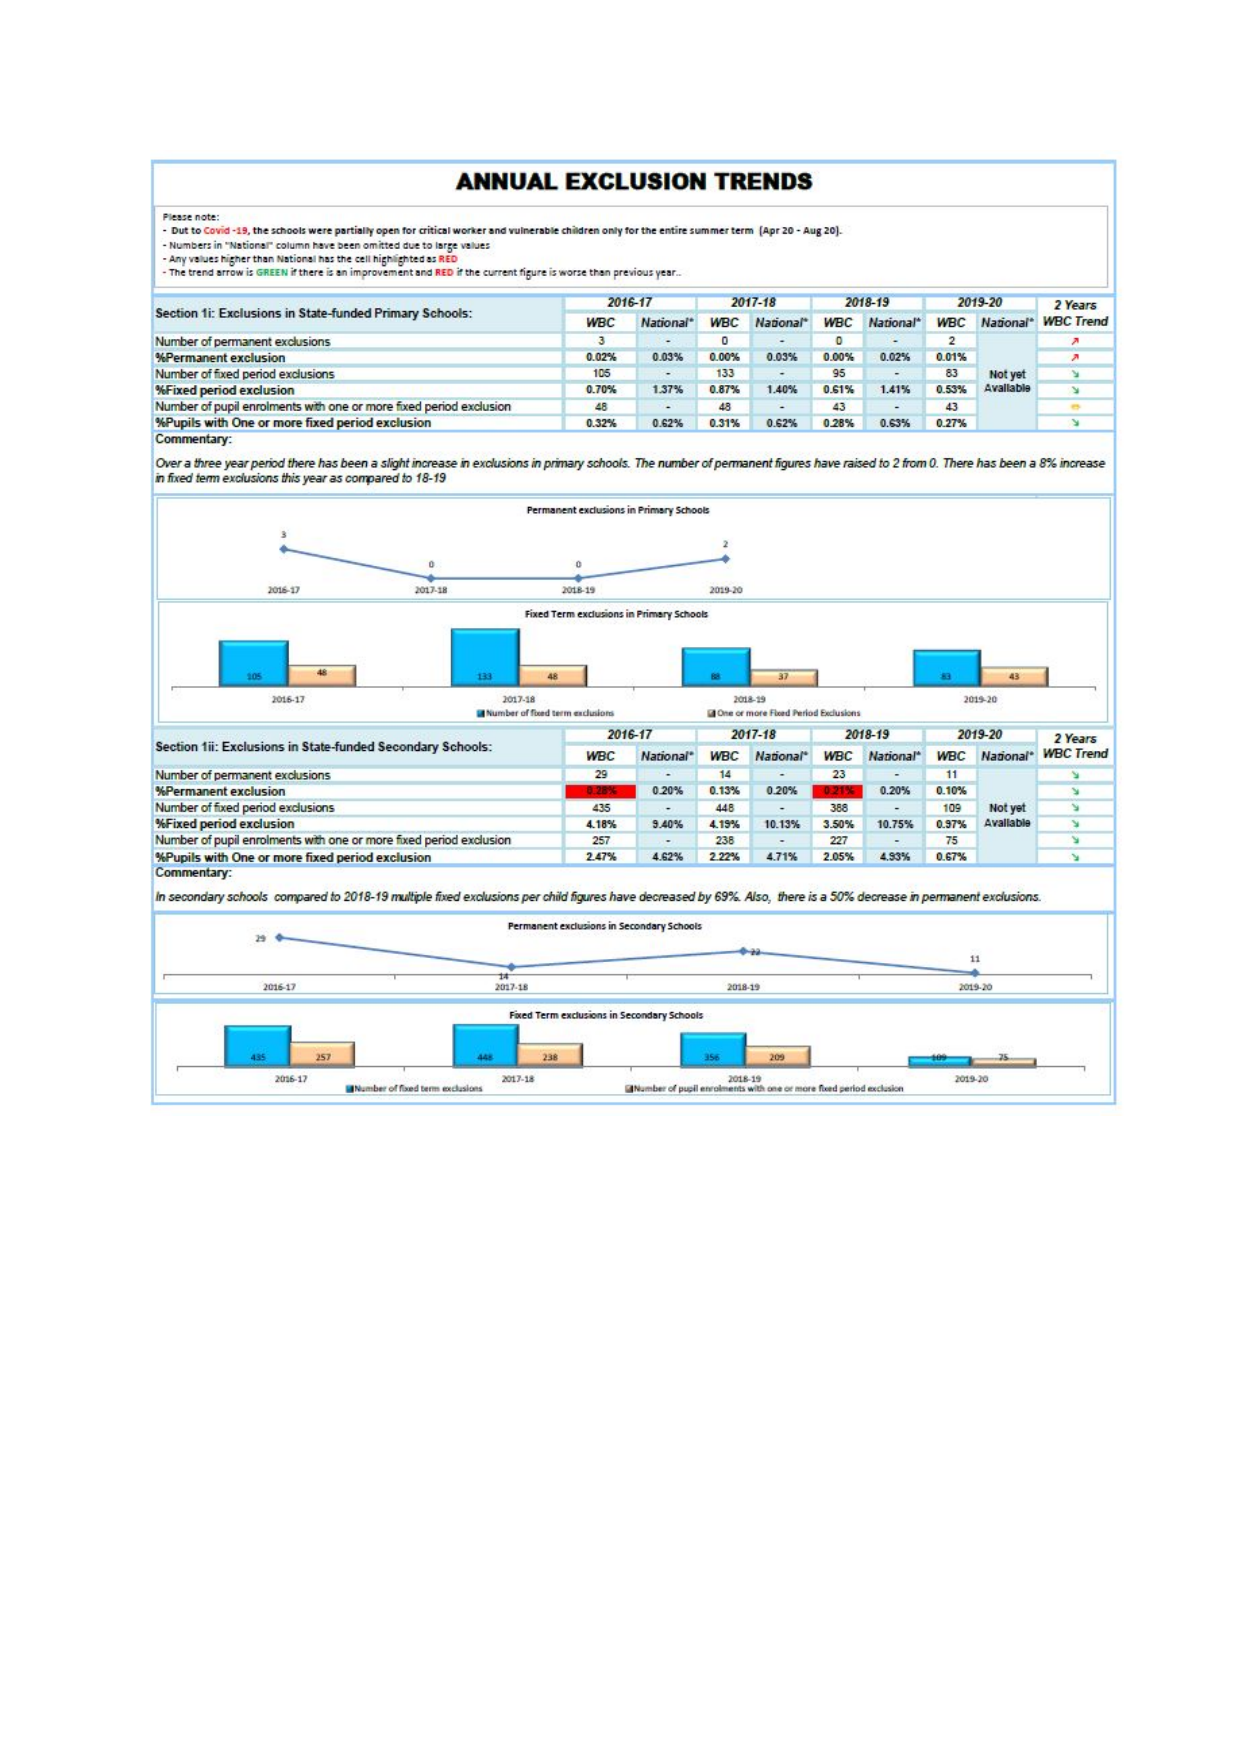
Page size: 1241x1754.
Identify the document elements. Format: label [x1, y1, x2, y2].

picture [150, 150, 1125, 1116]
